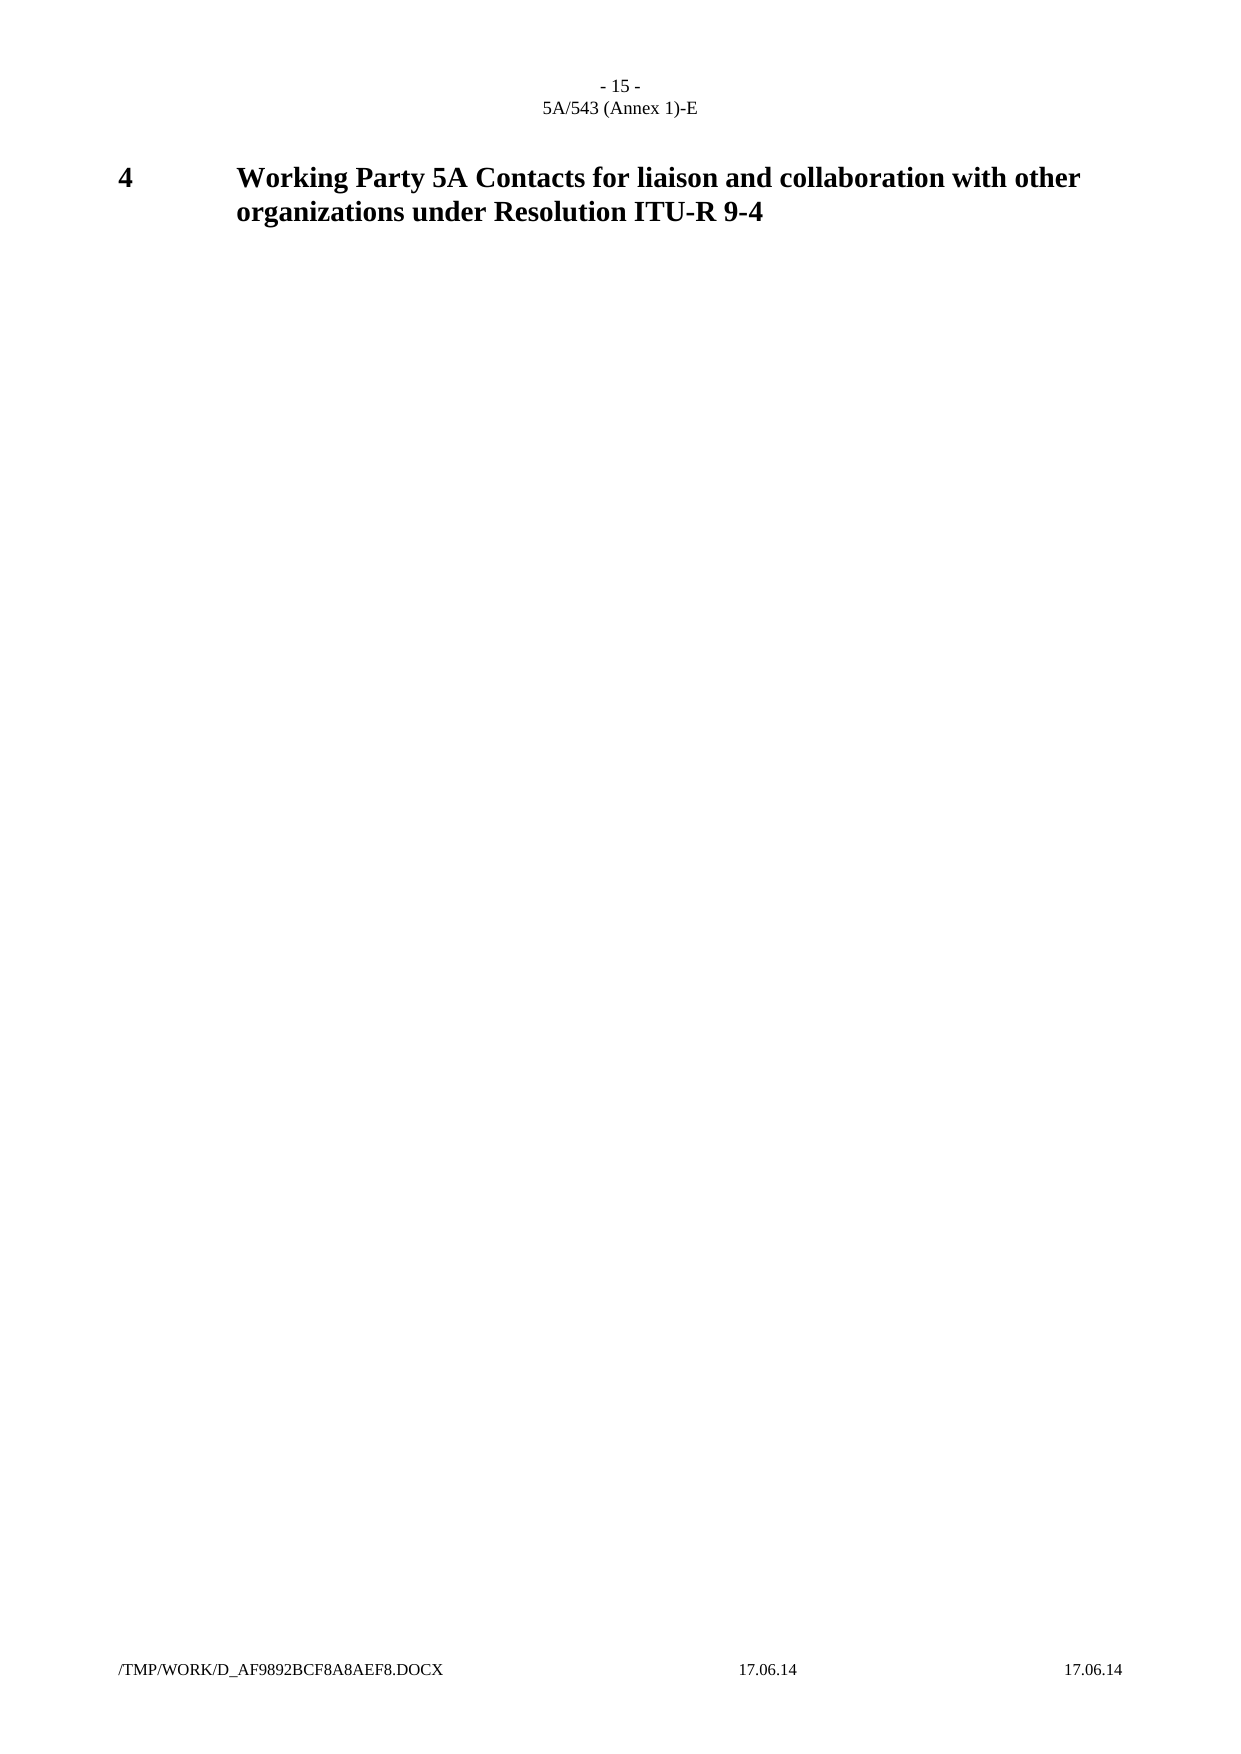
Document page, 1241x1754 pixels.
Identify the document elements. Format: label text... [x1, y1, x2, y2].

subtitle 4 Working Party 5A Contacts for liaison and collaboration with other organizations under Resolution ITU-R 9-4 [118, 160, 1122, 227]
